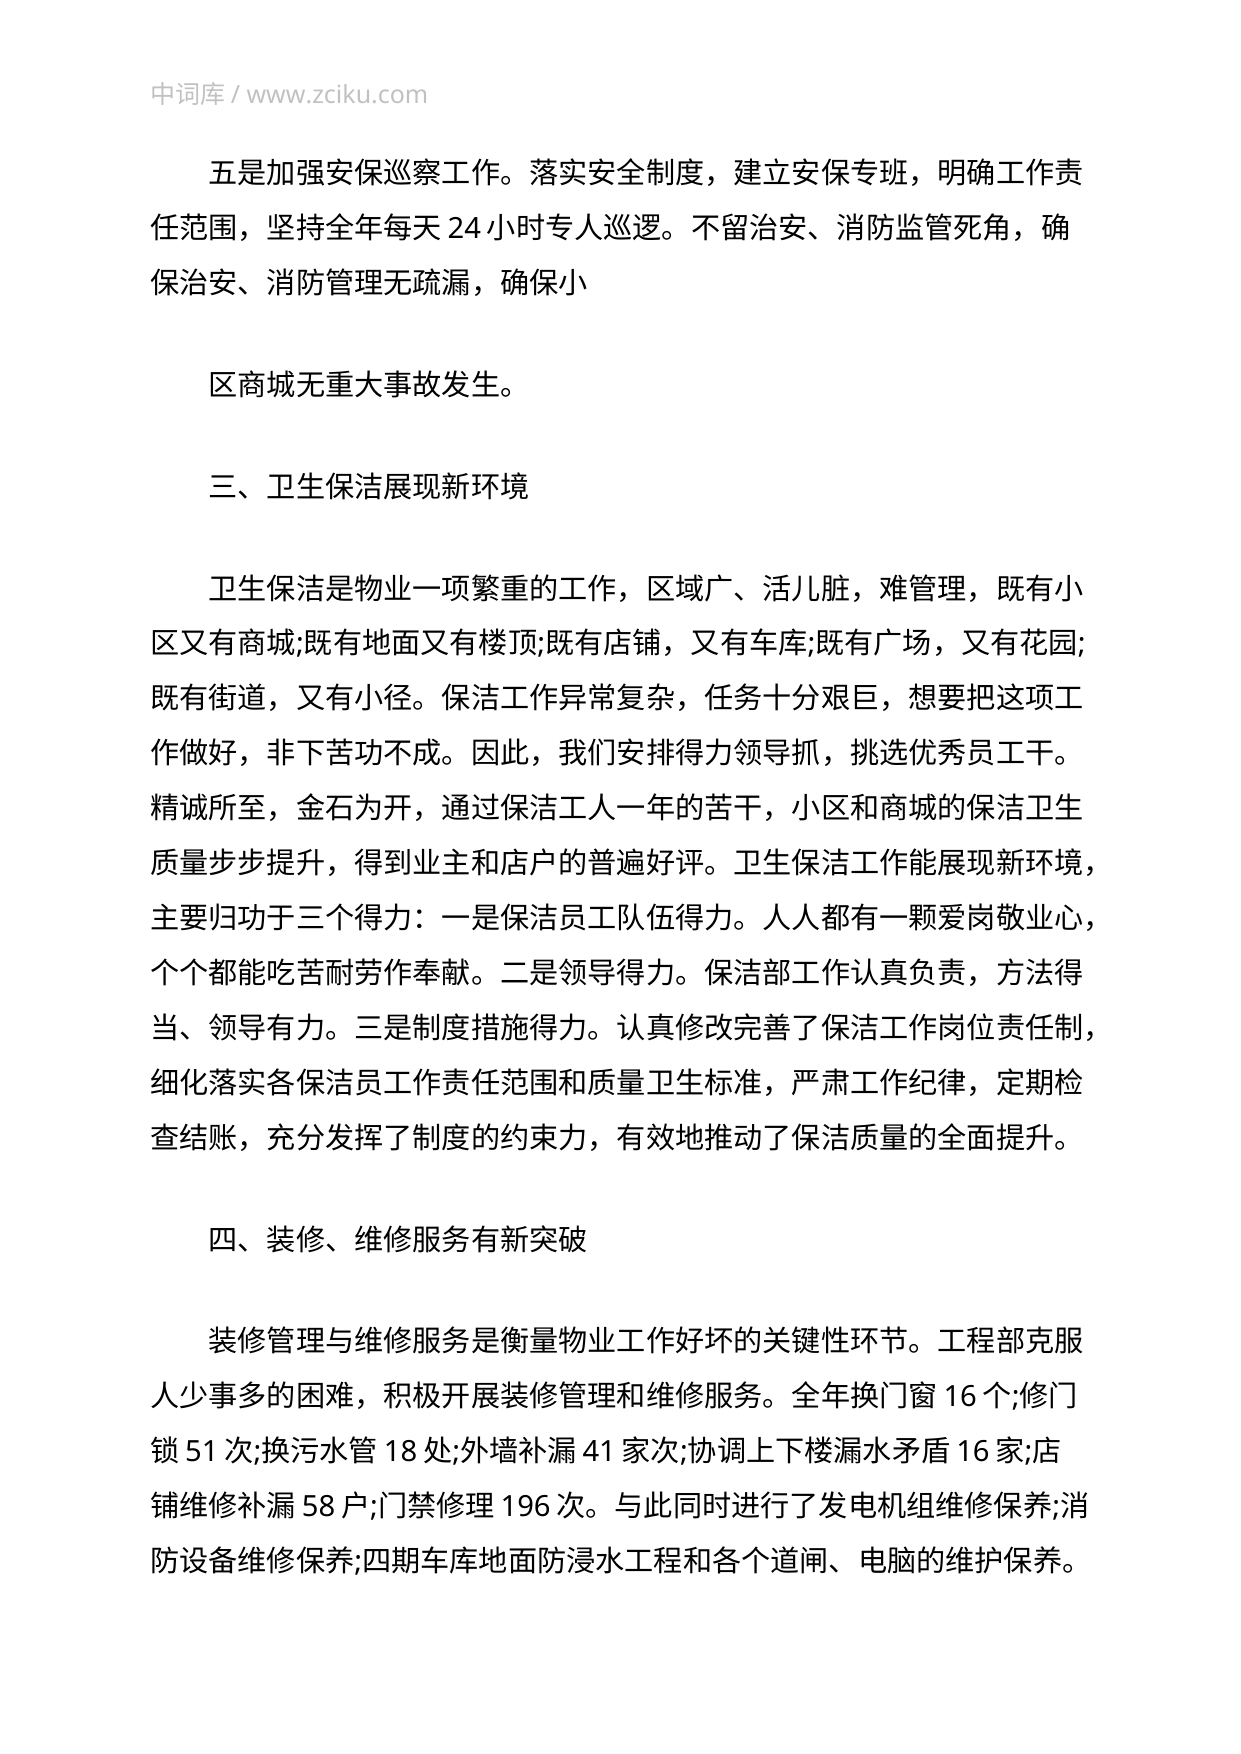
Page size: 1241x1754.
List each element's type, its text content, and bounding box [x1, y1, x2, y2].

text 区商城无重大事故发生。 [150, 362, 1090, 404]
text 五是加强安保巡察工作。落实安全制度，建立安保专班，明确工作责任范围，坚持全年每天24小时专人巡逻。不留治安、消防监管死角，确保治安、消防管理无疏漏，确保小 [150, 150, 1090, 302]
text 三、卫生保洁展现新环境 [150, 463, 1090, 506]
text 四、装修、维修服务有新突破 [150, 1216, 1090, 1258]
text 卫生保洁是物业一项繁重的工作，区域广、活儿脏，难管理，既有小区又有商城;既有地面又有楼顶;既有店铺，又有车库;既有广场，又有花园;既有街道，又有小径。保洁工作异常复杂，任务十分艰巨，想要把这项工作做好，非下苦功不成。因此，我们安排得力领导抓，挑选优秀员工干。精诚所至，金石为开，通过保洁工人一年的苦干，小区和商城的保洁卫生质量步步提升，得到业主和店户的普遍好评。卫生保洁工作能展现新环境，主要归功于三个得力：一是保洁员工队伍得力。人人都有一颗爱岗敬业心，个个都能吃苦耐劳作奉献。二是领导得力。保洁部工作认真负责，方法得当、领导有力。三是制度措施得力。认真修改完善了保洁工作岗位责任制，细化落实各保洁员工作责任范围和质量卫生标准，严肃工作纪律，定期检查结账，充分发挥了制度的约束力，有效地推动了保洁质量的全面提升。 [150, 565, 1090, 1157]
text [150, 1318, 1090, 1580]
